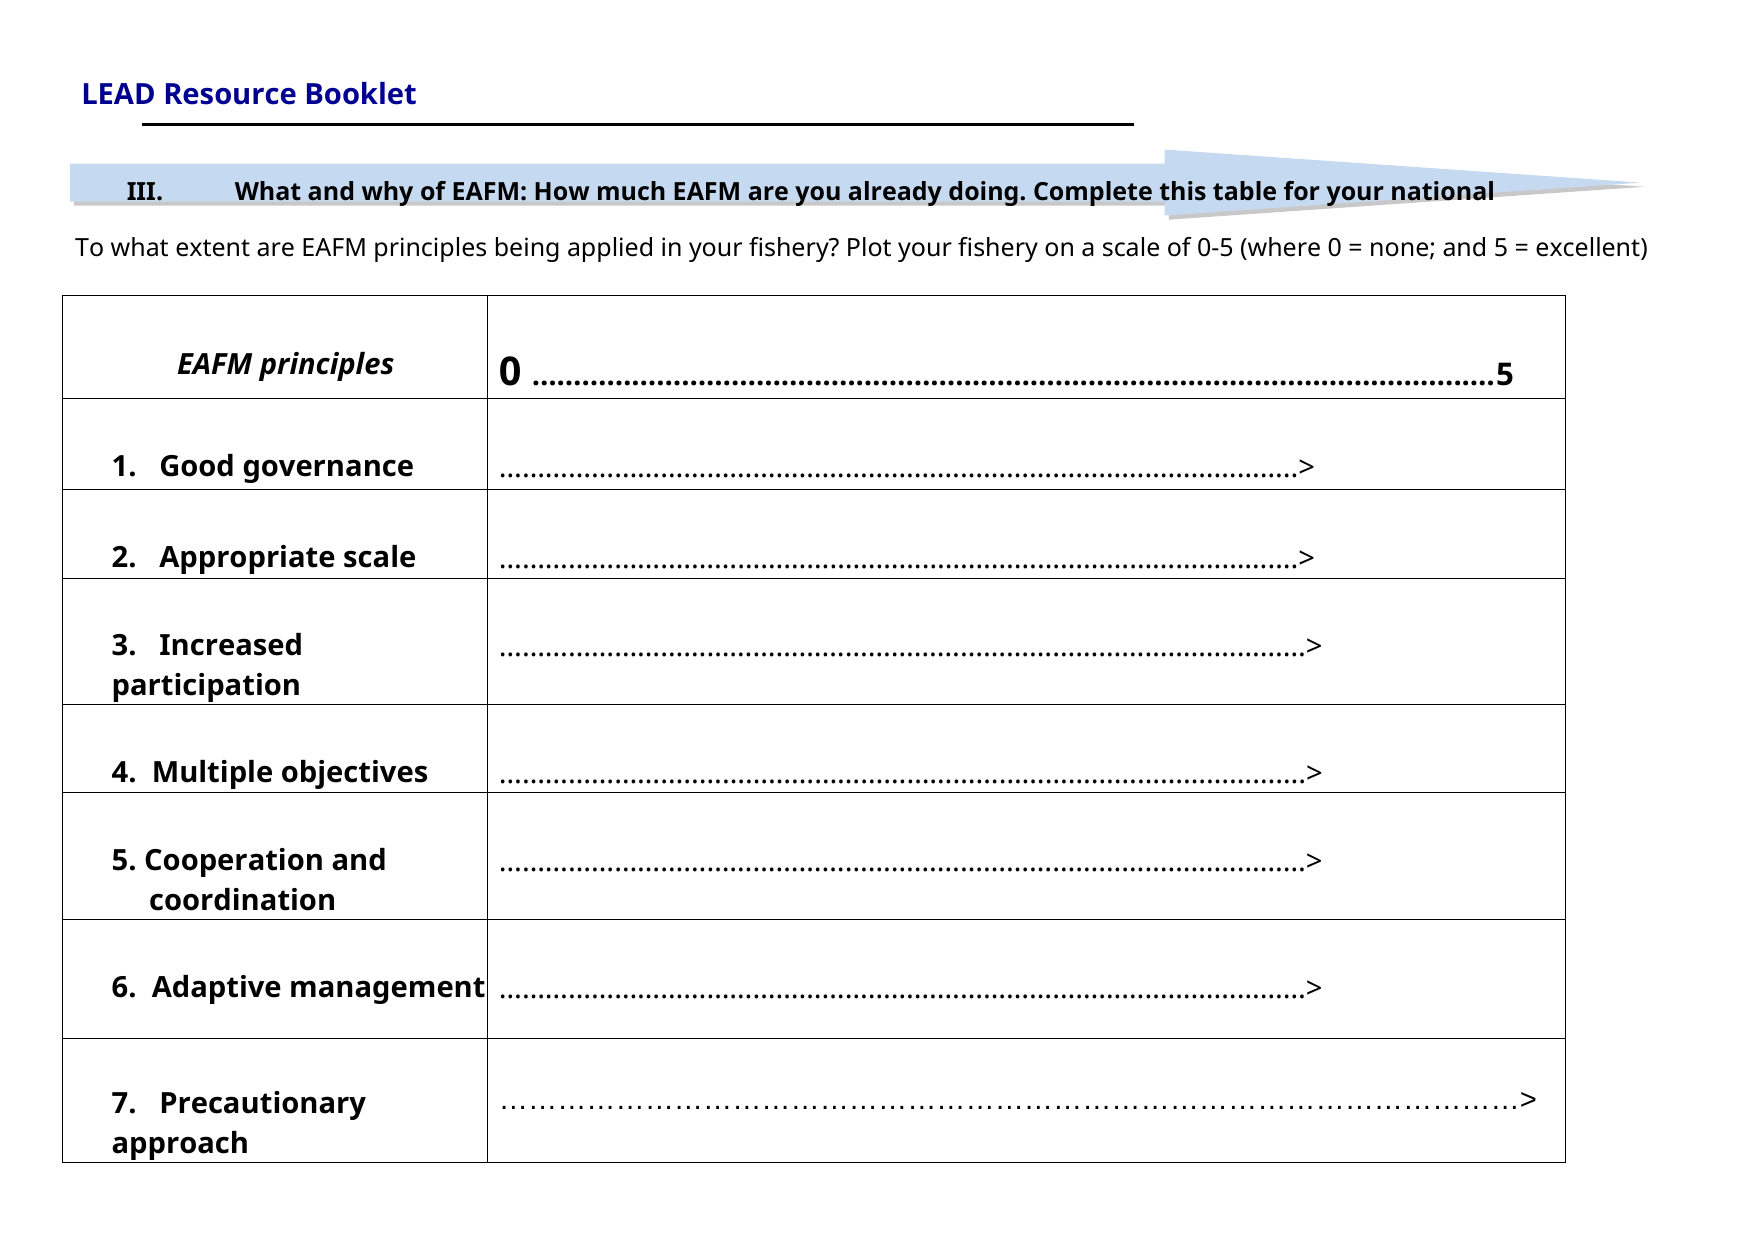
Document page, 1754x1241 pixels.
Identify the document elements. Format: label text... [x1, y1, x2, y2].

table_cell 3. Increased participation [63, 579, 487, 704]
table_cell 4. Multiple objectives [63, 705, 487, 792]
table_cell ……………………………………………………………………………………………> [488, 1039, 1565, 1162]
table_cell ……………………..…………………………………………………………………….> [488, 705, 1565, 792]
table_cell 2. Appropriate scale [63, 490, 487, 577]
text To what extent are EAFM principles being applied in your fishery? Plot your fishery on a scale of 0-5 (where 0 = none; and 5 = excellent) [75, 154, 1656, 264]
subtitle LEAD Resource Booklet [81, 73, 1656, 113]
table_cell 5. Cooperation and coordination [63, 793, 487, 919]
table_cell ………………….……………………………………………………………………….> [488, 490, 1565, 577]
table_cell …………………………………………………………………………………………..> [488, 399, 1565, 489]
table_cell 6. Adaptive management [63, 920, 487, 1038]
table_cell ……………………………………………………………………………………………> [488, 793, 1565, 919]
table_cell 7. Precautionary approach [63, 1039, 487, 1162]
table_header EAFM principles [63, 296, 487, 397]
table_cell ……………………………………………………………………………………………> [488, 579, 1565, 704]
table_cell 1. Good governance [63, 399, 487, 489]
table_cell ……………………………………………………………………………………………> [488, 920, 1565, 1038]
table_header 0 ………………………………………………………………………………..………………...…5 [488, 296, 1565, 397]
